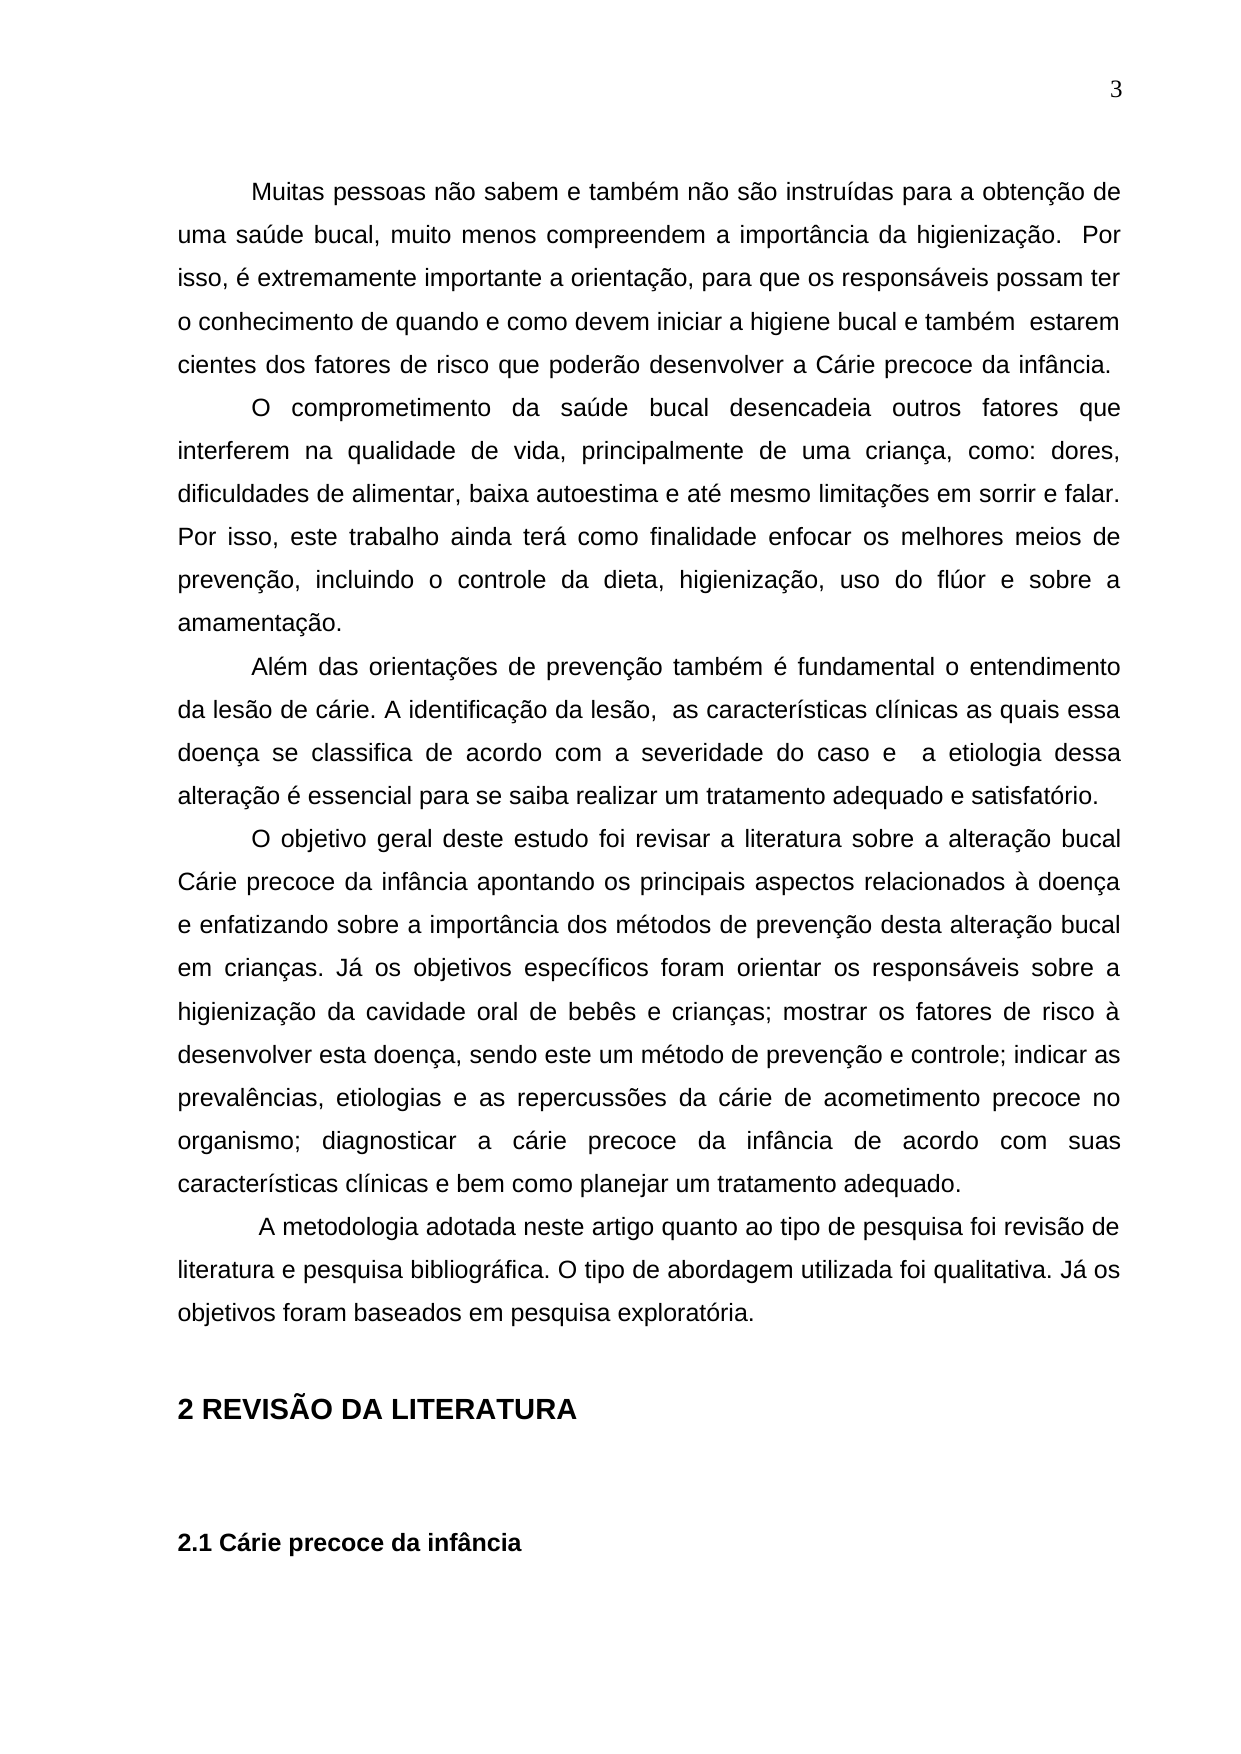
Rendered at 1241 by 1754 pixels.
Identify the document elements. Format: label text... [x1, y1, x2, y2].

text A metodologia adotada neste artigo quanto ao tipo de pesquisa foi revisão de literatura e pesquisa bibliográfica. O tipo de abordagem utilizada foi qualitativa. Já os objetivos foram baseados em pesquisa exploratória. [177, 1212, 1122, 1327]
text Além das orientações de prevenção também é fundamental o entendimento da lesão de cárie. A identificação da lesão, as características clínicas as quais essa doença se classifica de acordo com a severidade do caso e a etiologia dessa alteração é essencial para se saiba realizar um tratamento adequado e satisfatório. [177, 652, 1122, 810]
text 2 REVISÃO DA LITERATURA [177, 1392, 1122, 1425]
text Muitas pessoas não sabem e também não são instruídas para a obtenção de uma saúde bucal, muito menos compreendem a importância da higienização. Por isso, é extremamente importante a orientação, para que os responsáveis possam ter o conhecimento de quando e como devem iniciar a higiene bucal e também estarem cientes dos fatores de risco que poderão desenvolver a Cárie precoce da infância. O comprometimento da saúde bucal desencadeia outros fatores que interferem na qualidade de vida, principalmente de uma criança, como: dores, dificuldades de alimentar, baixa autoestima e até mesmo limitações em sorrir e falar. Por isso, este trabalho ainda terá como finalidade enfocar os melhores meios de prevenção, incluindo o controle da dieta, higienização, uso do flúor e sobre a amamentação. [177, 177, 1122, 637]
text O objetivo geral deste estudo foi revisar a literatura sobre a alteração bucal Cárie precoce da infância apontando os principais aspectos relacionados à doença e enfatizando sobre a importância dos métodos de prevenção desta alteração bucal em crianças. Já os objetivos específicos foram orientar os responsáveis sobre a higienização da cavidade oral de bebês e crianças; mostrar os fatores de risco à desenvolver esta doença, sendo este um método de prevenção e controle; indicar as prevalências, etiologias e as repercussões da cárie de acometimento precoce no organismo; diagnosticar a cárie precoce da infância de acordo com suas características clínicas e bem como planejar um tratamento adequado. [177, 824, 1122, 1198]
text 2.1 Cárie precoce da infância [177, 1528, 1122, 1557]
